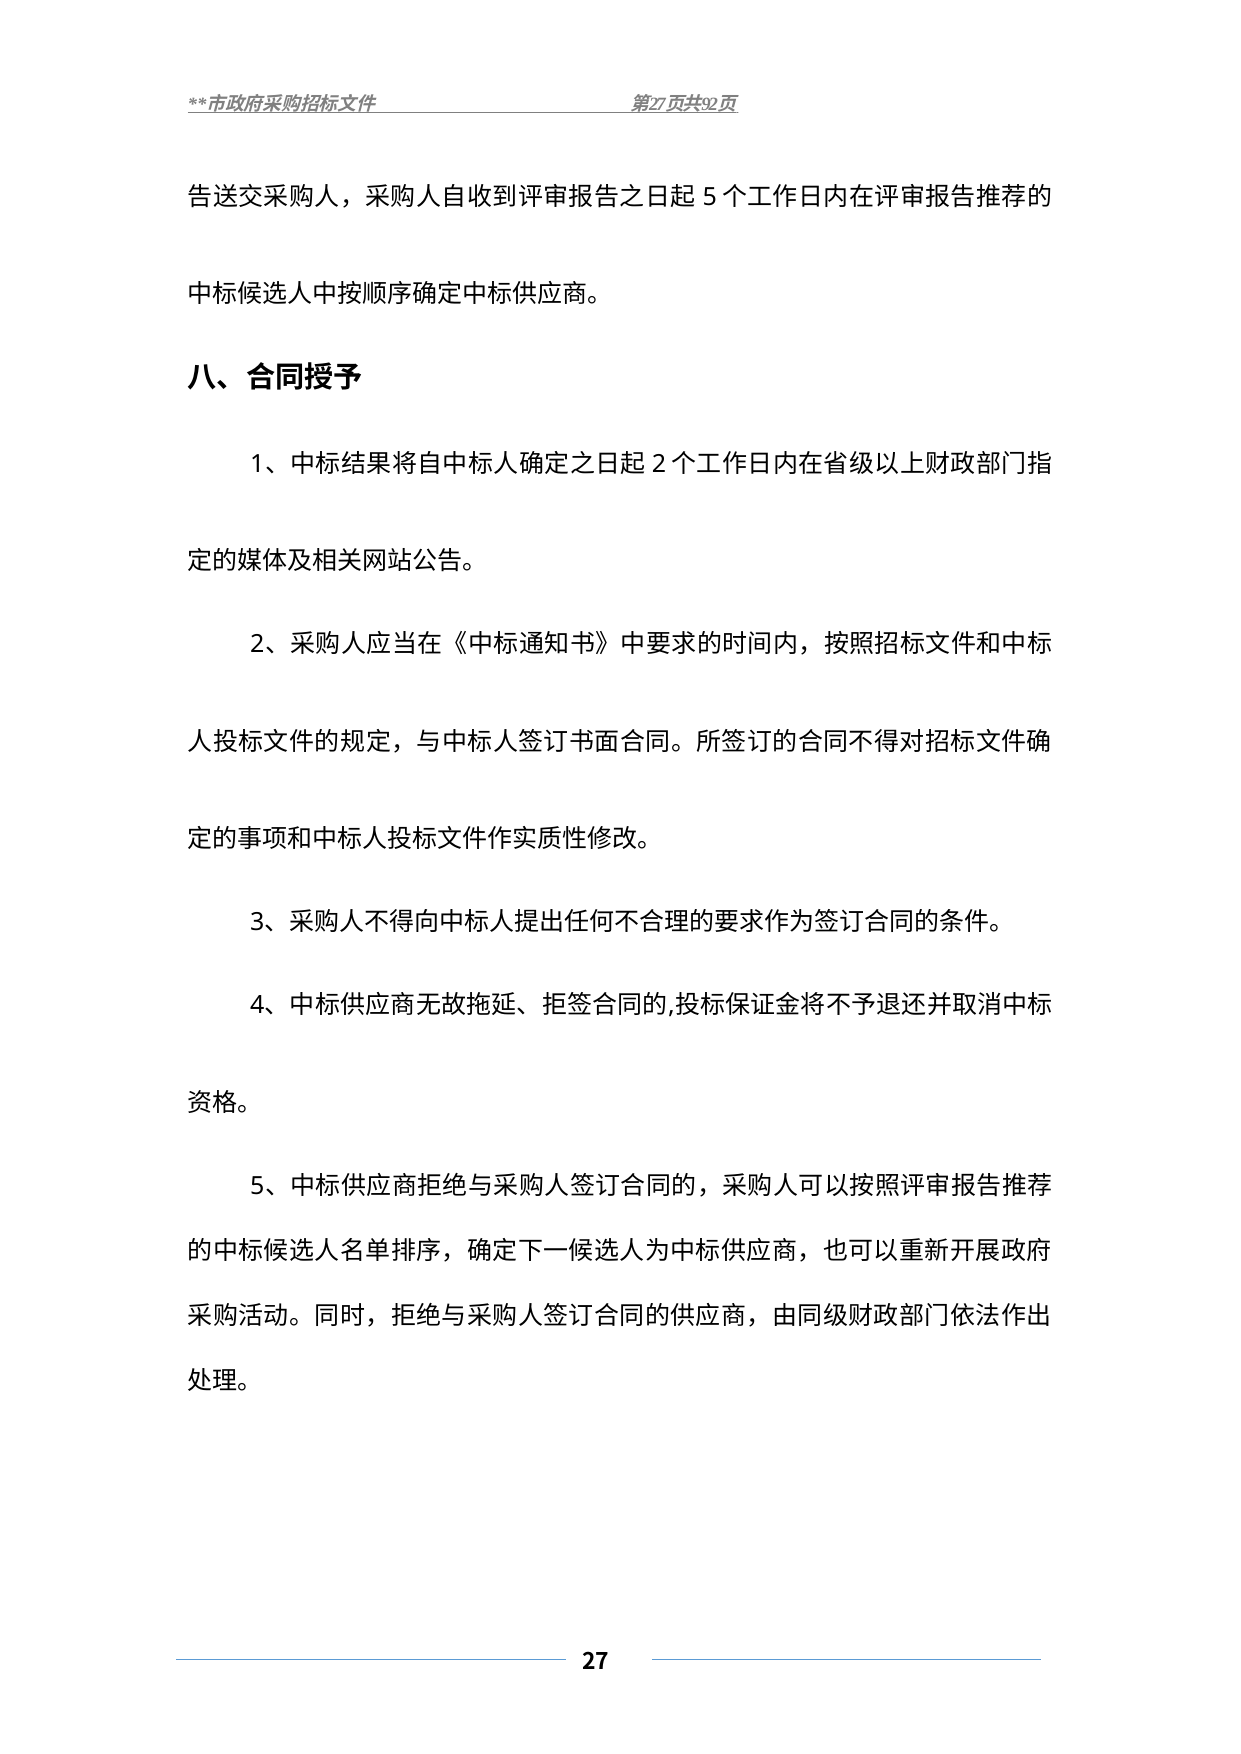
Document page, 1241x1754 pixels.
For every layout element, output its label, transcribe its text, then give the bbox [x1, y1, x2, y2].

text 1、中标结果将自中标人确定之日起2个工作日内在省级以上财政部门指定的媒体及相关网站公告。 [187, 429, 1053, 591]
text 5、中标供应商拒绝与采购人签订合同的，采购人可以按照评审报告推荐的中标候选人名单排序，确定下一候选人为中标供应商，也可以重新开展政府采购活动。同时，拒绝与采购人签订合同的供应商，由同级财政部门依法作出处理。 [187, 1151, 1053, 1411]
text 2、采购人应当在《中标通知书》中要求的时间内，按照招标文件和中标人投标文件的规定，与中标人签订书面合同。所签订的合同不得对招标文件确定的事项和中标人投标文件作实质性修改。 [187, 609, 1053, 869]
text 八、合同授予 [187, 343, 1053, 408]
text 4、中标供应商无故拖延、拒签合同的,投标保证金将不予退还并取消中标资格。 [187, 971, 1053, 1133]
text 3、采购人不得向中标人提出任何不合理的要求作为签订合同的条件。 [187, 887, 1053, 952]
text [187, 162, 1053, 324]
